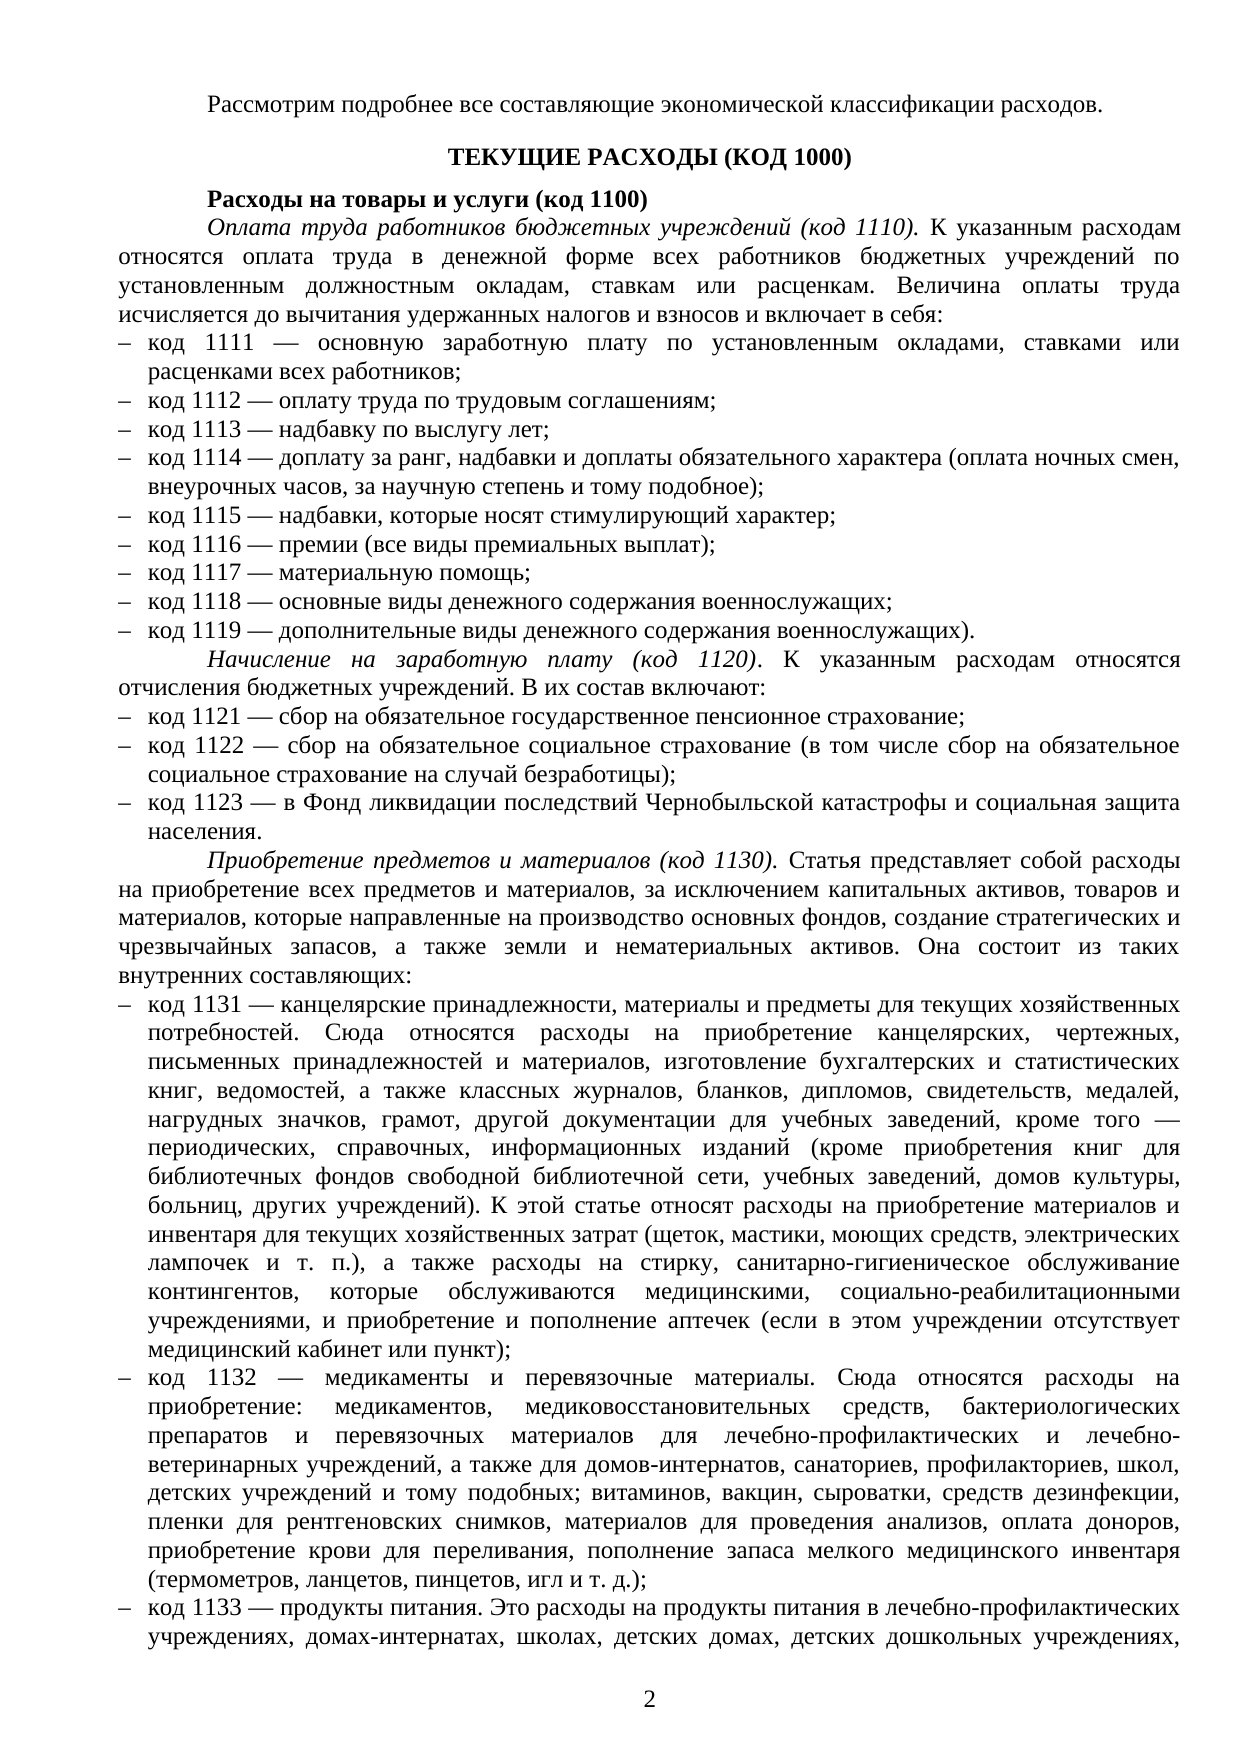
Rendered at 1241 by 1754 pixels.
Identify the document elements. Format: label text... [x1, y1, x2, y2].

list код 1123 — в Фонд ликвидации последствий Чернобыльской катастрофы и социальная защита населения. [118, 787, 1181, 845]
list код 1119 — дополнительные виды денежного содержания военнослужащих). [118, 615, 1181, 644]
text ТЕКУЩИЕ РАСХОДЫ (КОД 1000) [118, 142, 1181, 171]
list код 1114 — доплату за ранг, надбавки и доплаты обязательного характера (оплата ночных смен, внеурочных часов, за научную степень и тому подобное); [118, 442, 1181, 500]
list код 1118 — основные виды денежного содержания военнослужащих; [118, 586, 1181, 615]
list код 1115 — надбавки, которые носят стимулирующий характер; [118, 500, 1181, 529]
list код 1117 — материальную помощь; [118, 557, 1181, 586]
list код 1113 — надбавку по выслугу лет; [118, 414, 1181, 442]
text Начисление на заработную плату (код 1120). К указанным расходам относятся отчисления бюджетных учреждений. В их состав включают: [118, 644, 1181, 701]
text Расходы на товары и услуги (код 1100) [118, 184, 1181, 212]
list код 1116 — премии (все виды премиальных выплат); [118, 529, 1181, 557]
text Рассмотрим подробнее все составляющие экономической классификации расходов. [118, 89, 1181, 117]
list код 1131 — канцелярские принадлежности, материалы и предметы для текущих хозяйственных потребностей. Сюда относятся расходы на приобретение канцелярских, чертежных, письменных принадлежностей и материалов, изготовление бухгалтерских и статистических книг, ведомостей, а также классных журналов, бланков, дипломов, свидетельств, медалей, нагрудных значков, грамот, другой документации для учебных заведений, кроме того — периодических, справочных, информационных изданий (кроме приобретения книг для библиотечных фондов свободной библиотечной сети, учебных заведений, домов культуры, больниц, других учреждений). К этой статье относят расходы на приобретение материалов и инвентаря для текущих хозяйственных затрат (щеток, мастики, моющих средств, электрических лампочек и т. п.), а также расходы на стирку, санитарно-гигиеническое обслуживание контингентов, которые обслуживаются медицинскими, социально-реабилитационными учреждениями, и приобретение и пополнение аптечек (если в этом учреждении отсутствует медицинский кабинет или пункт); [118, 989, 1181, 1362]
list код 1111 — основную заработную плату по установленным окладами, ставками или расценками всех работников; [118, 327, 1181, 385]
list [118, 1592, 1181, 1650]
text Приобретение предметов и материалов (код 1130). Статья представляет собой расходы на приобретение всех предметов и материалов, за исключением капитальных активов, товаров и материалов, которые направленные на производство основных фондов, создание стратегических и чрезвычайных запасов, а также земли и нематериальных активов. Она состоит из таких внутренних составляющих: [118, 845, 1181, 989]
text Оплата труда работников бюджетных учреждений (код 1110). К указанным расходам относятся оплата труда в денежной форме всех работников бюджетных учреждений по установленным должностным окладам, ставкам или расценкам. Величина оплаты труда исчисляется до вычитания удержанных налогов и взносов и включает в себя: [118, 212, 1181, 327]
list код 1112 — оплату труда по трудовым соглашениям; [118, 385, 1181, 414]
list код 1132 — медикаменты и перевязочные материалы. Сюда относятся расходы на приобретение: медикаментов, медиковосстановительных средств, бактериологических препаратов и перевязочных материалов для лечебно-профилактических и лечебно-ветеринарных учреждений, а также для домов-интернатов, санаториев, профилакториев, школ, детских учреждений и тому подобных; витаминов, вакцин, сыроватки, средств дезинфекции, пленки для рентгеновских снимков, материалов для проведения анализов, оплата доноров, приобретение крови для переливания, пополнение запаса мелкого медицинского инвентаря (термометров, ланцетов, пинцетов, игл и т. д.); [118, 1362, 1181, 1592]
list код 1122 — сбор на обязательное социальное страхование (в том числе сбор на обязательное социальное страхование на случай безработицы); [118, 730, 1181, 787]
list код 1121 — сбор на обязательное государственное пенсионное страхование; [118, 701, 1181, 730]
